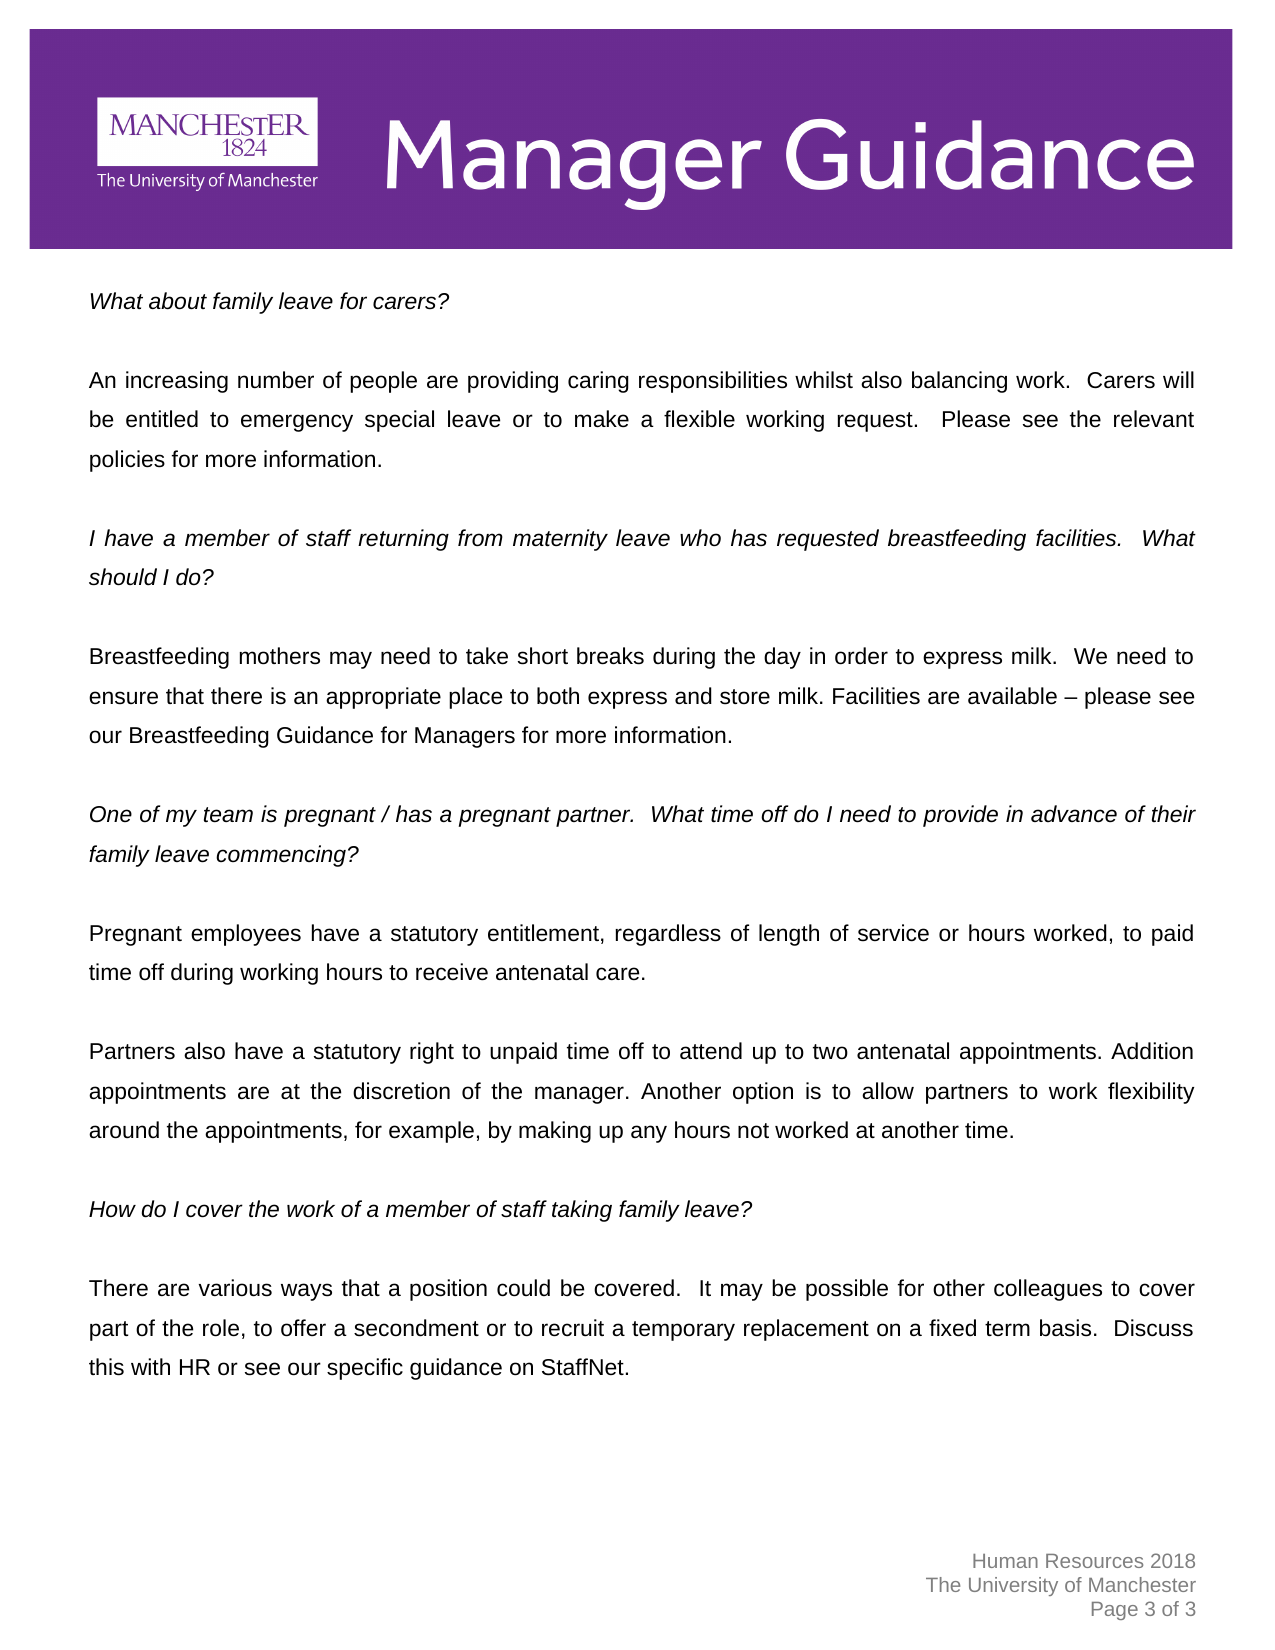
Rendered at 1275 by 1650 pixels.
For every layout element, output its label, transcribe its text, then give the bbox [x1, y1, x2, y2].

text How do I cover the work of a member of staff taking family leave? [89, 1196, 1196, 1222]
text Pregnant employees have a statutory entitlement, regardless of length of service or hours worked, to paid time off during working hours to receive antenatal care. [89, 920, 1196, 986]
text I have a member of staff returning from maternity leave who has requested breastfeeding facilities. What should I do? [89, 525, 1196, 591]
text Breastfeeding mothers may need to take short breaks during the day in order to express milk. We need to ensure that there is an appropriate place to both express and store milk. Facilities are available – please see our Breastfeeding Guidance for Managers for more information. [89, 643, 1196, 749]
picture [29, 29, 1233, 249]
text There are various ways that a position could be covered. It may be possible for other colleagues to cover part of the role, to offer a secondment or to recruit a temporary replacement on a fixed term basis. Discuss this with HR or see our specific guidance on StaffNet. [89, 1275, 1196, 1380]
text Partners also have a statutory right to unpaid time off to attend up to two antenatal appointments. Addition appointments are at the discretion of the manager. Another option is to allow partners to work flexibility around the appointments, for example, by making up any hours not worked at another time. [89, 1038, 1196, 1143]
text What about family leave for carers? [89, 288, 1196, 314]
text One of my team is pregnant / has a pregnant partner. What time off do I need to provide in advance of their family leave commencing? [89, 801, 1196, 867]
text An increasing number of people are providing caring responsibilities whilst also balancing work. Carers will be entitled to emergency special leave or to make a flexible working request. Please see the relevant policies for more information. [89, 367, 1196, 472]
